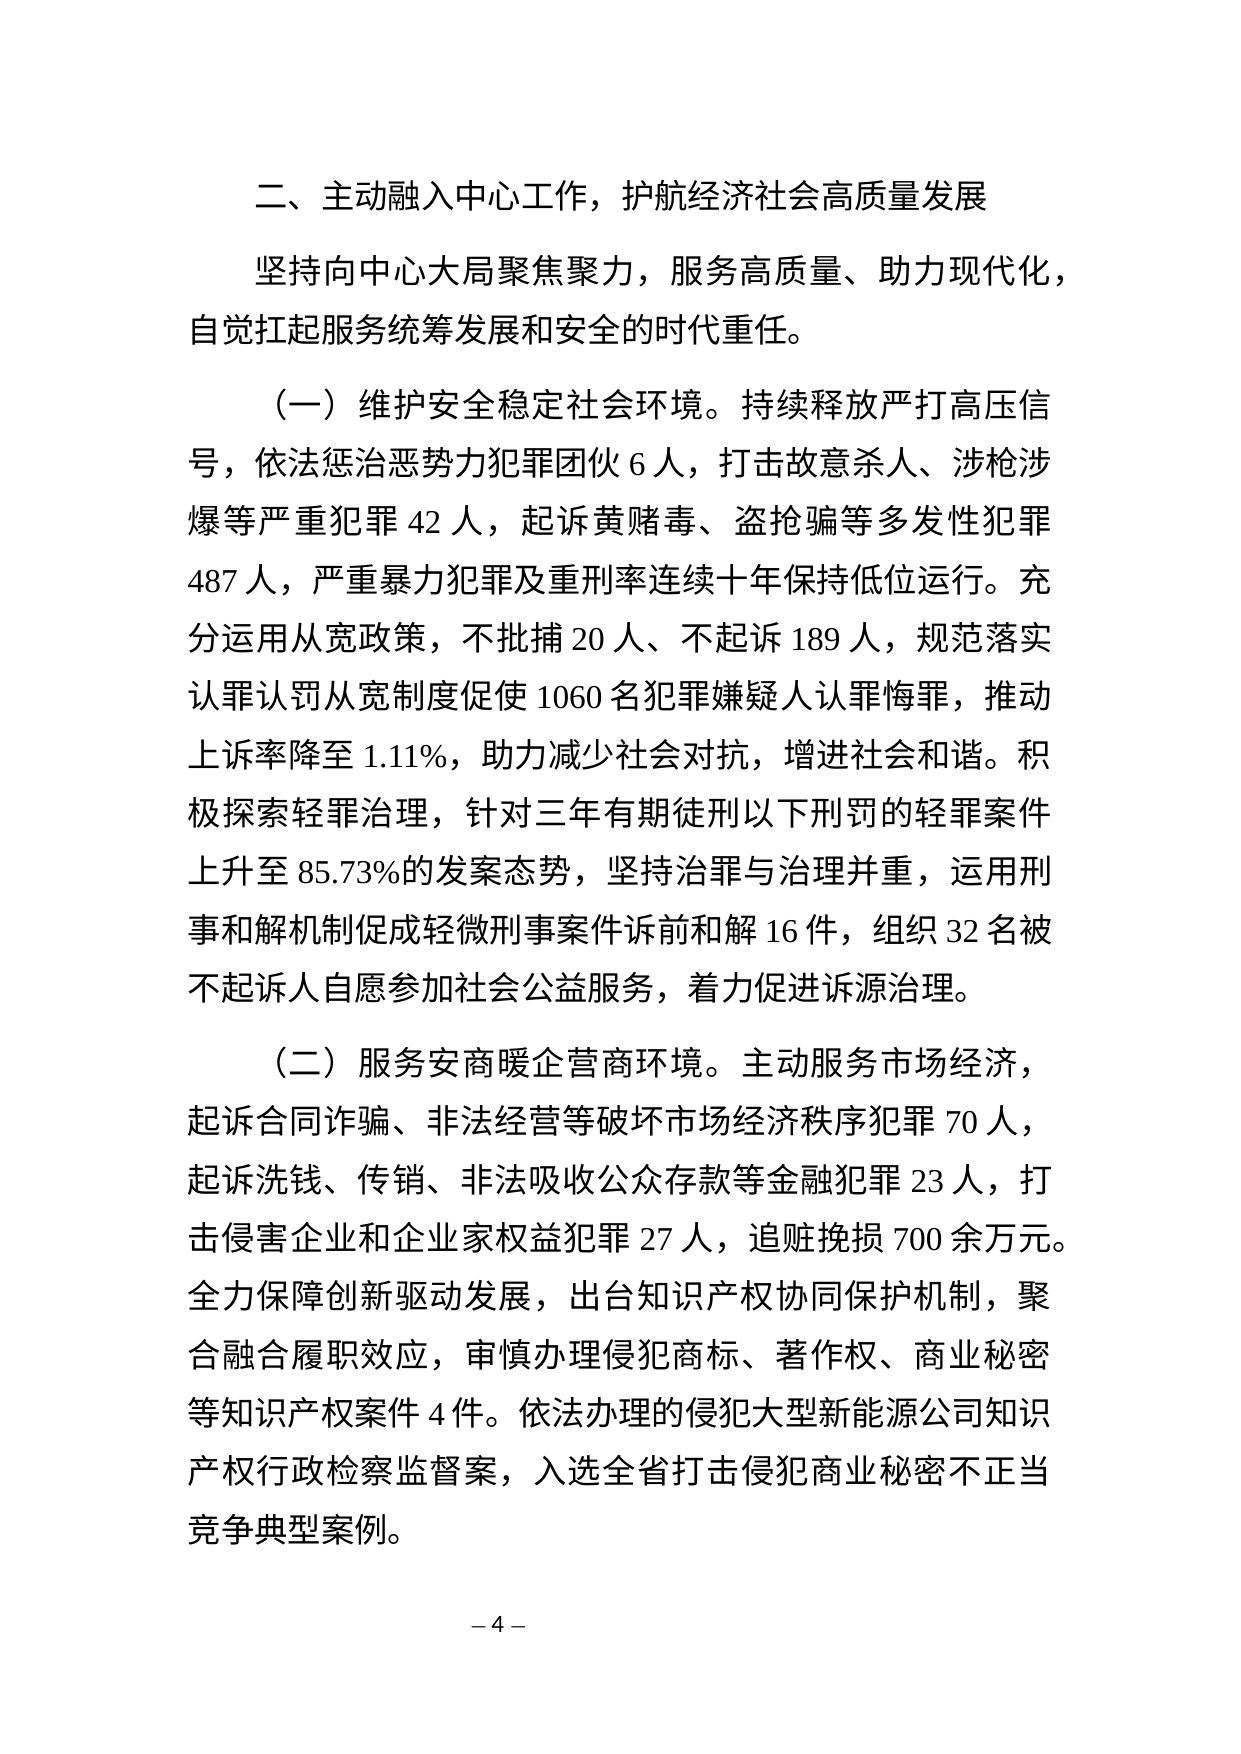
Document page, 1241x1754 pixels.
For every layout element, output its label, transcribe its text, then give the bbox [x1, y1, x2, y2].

text 二、主动融入中心工作，护航经济社会高质量发展 [187, 162, 1053, 220]
text （二）服务安商暖企营商环境。主动服务市场经济，起诉合同诈骗、非法经营等破坏市场经济秩序犯罪70人，起诉洗钱、传销、非法吸收公众存款等金融犯罪23人，打击侵害企业和企业家权益犯罪27人，追赃挽损700余万元。全力保障创新驱动发展，出台知识产权协同保护机制，聚合融合履职效应，审慎办理侵犯商标、著作权、商业秘密等知识产权案件4件。依法办理的侵犯大型新能源公司知识产权行政检察监督案，入选全省打击侵犯商业秘密不正当竞争典型案例。 [187, 1029, 1053, 1585]
text （一）维护安全稳定社会环境。持续释放严打高压信号，依法惩治恶势力犯罪团伙6人，打击故意杀人、涉枪涉爆等严重犯罪42人，起诉黄赌毒、盗抢骗等多发性犯罪487人，严重暴力犯罪及重刑率连续十年保持低位运行。充分运用从宽政策，不批捕20人、不起诉189人，规范落实认罪认罚从宽制度促使1060名犯罪嫌疑人认罪悔罪，推动上诉率降至1.11%，助力减少社会对抗，增进社会和谐。积极探索轻罪治理，针对三年有期徒刑以下刑罚的轻罪案件上升至85.73%的发案态势，坚持治罪与治理并重，运用刑事和解机制促成轻微刑事案件诉前和解16件，组织32名被不起诉人自愿参加社会公益服务，着力促进诉源治理。 [187, 370, 1053, 1012]
text 坚持向中心大局聚焦聚力，服务高质量、助力现代化，自觉扛起服务统筹发展和安全的时代重任。 [187, 237, 1053, 354]
